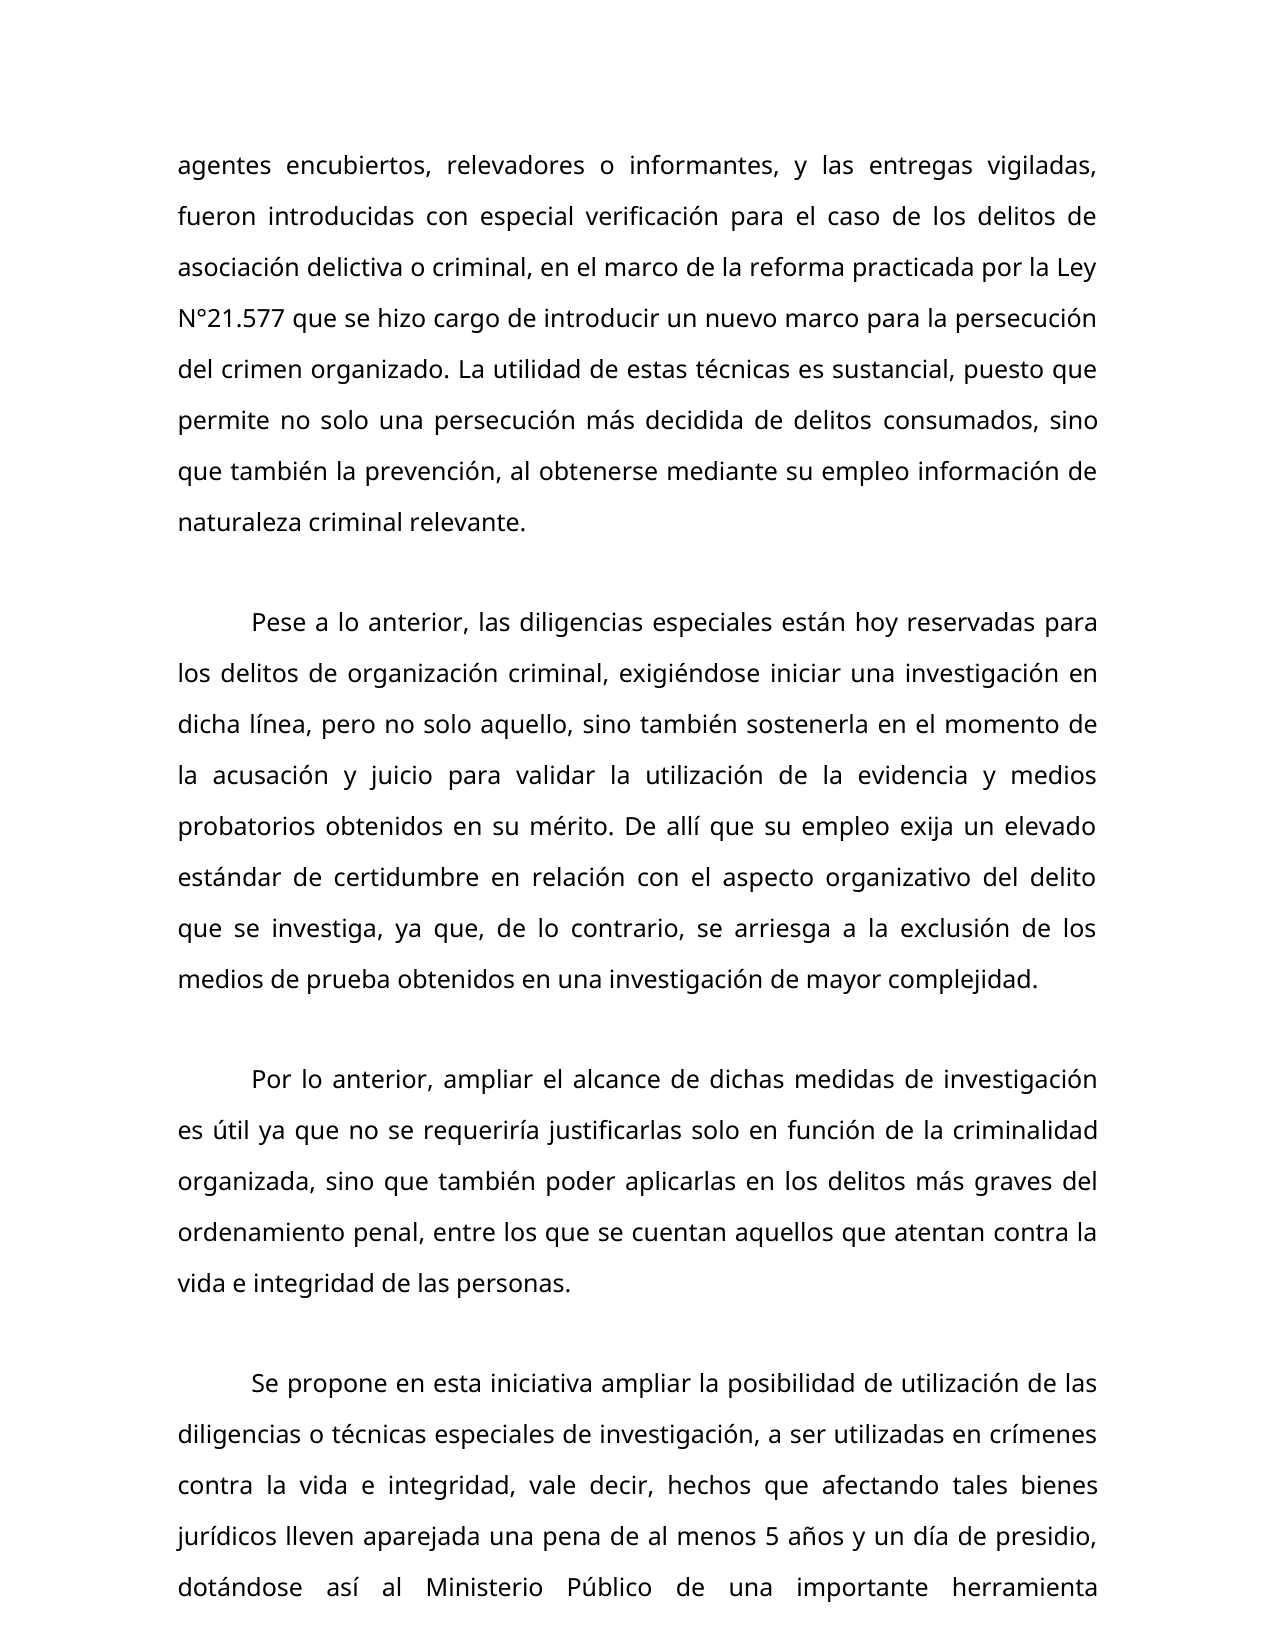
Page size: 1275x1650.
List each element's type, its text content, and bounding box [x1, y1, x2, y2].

text Pese a lo anterior, las diligencias especiales están hoy reservadas para los delitos de organización criminal, exigiéndose iniciar una investigación en dicha línea, pero no solo aquello, sino también sostenerla en el momento de la acusación y juicio para validar la utilización de la evidencia y medios probatorios obtenidos en su mérito. De allí que su empleo exija un elevado estándar de certidumbre en relación con el aspecto organizativo del delito que se investiga, ya que, de lo contrario, se arriesga a la exclusión de los medios de prueba obtenidos en una investigación de mayor complejidad. [177, 605, 1098, 996]
text Por lo anterior, ampliar el alcance de dichas medidas de investigación es útil ya que no se requeriría justificarlas solo en función de la criminalidad organizada, sino que también poder aplicarlas en los delitos más graves del ordenamiento penal, entre los que se cuentan aquellos que atentan contra la vida e integridad de las personas. [177, 1062, 1098, 1300]
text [177, 1366, 1098, 1604]
text agentes encubiertos, relevadores o informantes, y las entregas vigiladas, fueron introducidas con especial verificación para el caso de los delitos de asociación delictiva o criminal, en el marco de la reforma practicada por la Ley N°21.577 que se hizo cargo de introducir un nuevo marco para la persecución del crimen organizado. La utilidad de estas técnicas es sustancial, puesto que permite no solo una persecución más decidida de delitos consumados, sino que también la prevención, al obtenerse mediante su empleo información de naturaleza criminal relevante. [177, 147, 1098, 539]
